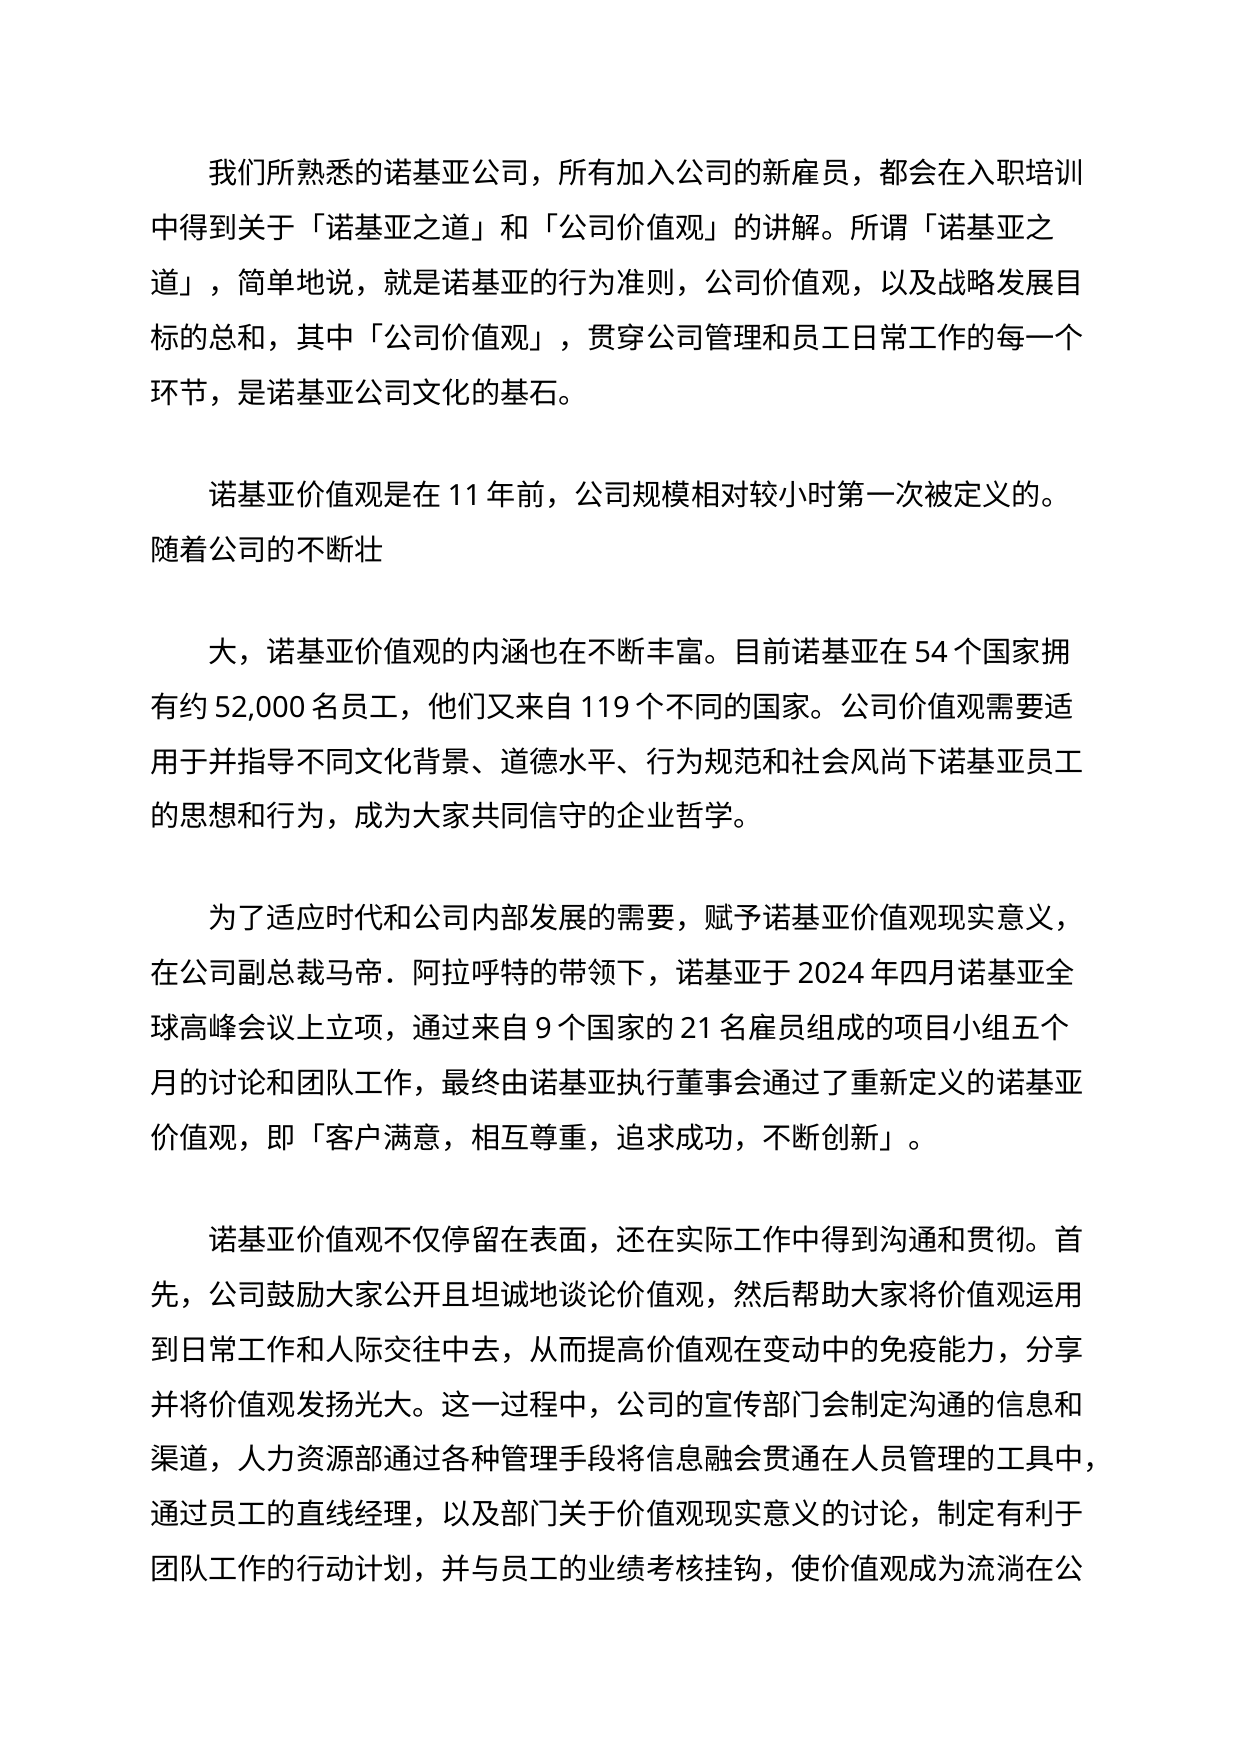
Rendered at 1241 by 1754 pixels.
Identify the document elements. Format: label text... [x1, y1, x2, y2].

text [150, 1216, 1090, 1588]
text 大，诺基亚价值观的内涵也在不断丰富。目前诺基亚在54个国家拥有约52,000名员工，他们又来自119个不同的国家。公司价值观需要适用于并指导不同文化背景、道德水平、行为规范和社会风尚下诺基亚员工的思想和行为，成为大家共同信守的企业哲学。 [150, 628, 1090, 835]
text 诺基亚价值观是在11年前，公司规模相对较小时第一次被定义的。随着公司的不断壮 [150, 471, 1090, 569]
text 为了适应时代和公司内部发展的需要，赋予诺基亚价值观现实意义，在公司副总裁马帝．阿拉呼特的带领下，诺基亚于2024年四月诺基亚全球高峰会议上立项，通过来自9个国家的21名雇员组成的项目小组五个月的讨论和团队工作，最终由诺基亚执行董事会通过了重新定义的诺基亚价值观，即「客户满意，相互尊重，追求成功，不断创新」。 [150, 895, 1090, 1157]
text 我们所熟悉的诺基亚公司，所有加入公司的新雇员，都会在入职培训中得到关于「诺基亚之道」和「公司价值观」的讲解。所谓「诺基亚之道」，简单地说，就是诺基亚的行为准则，公司价值观，以及战略发展目标的总和，其中「公司价值观」，贯穿公司管理和员工日常工作的每一个环节，是诺基亚公司文化的基石。 [150, 150, 1090, 412]
